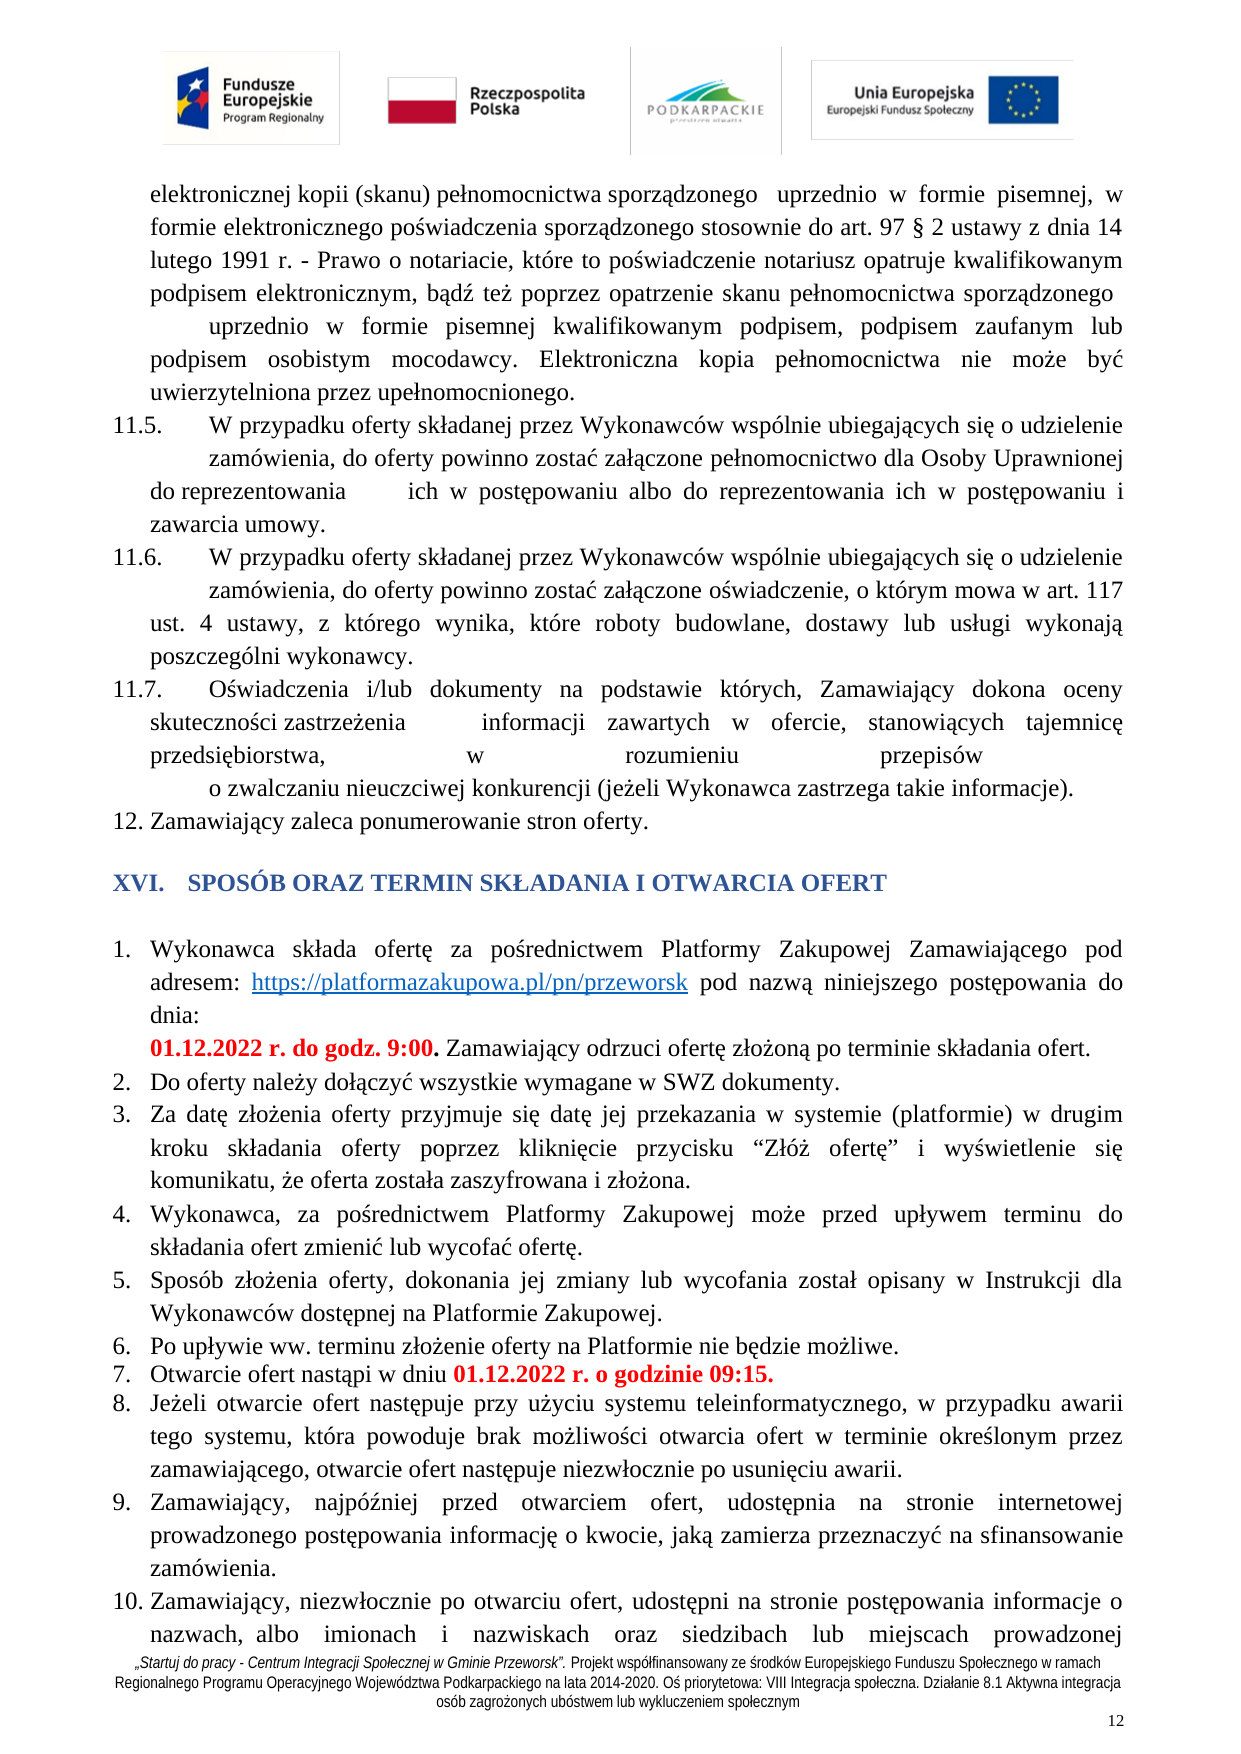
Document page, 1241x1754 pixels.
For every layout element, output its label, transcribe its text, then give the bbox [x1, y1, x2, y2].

list Do oferty należy dołączyć wszystkie wymagane w SWZ dokumenty. [112, 1067, 1124, 1095]
list Po upływie ww. terminu złożenie oferty na Platformie nie będzie możliwe. [112, 1331, 1124, 1359]
list Otwarcie ofert nastąpi w dniu 01.12.2022 r. o godzinie 09:15. [112, 1359, 1124, 1388]
list Oświadczenia i/lub dokumenty na podstawie których, Zamawiający dokona oceny skuteczności zastrzeżenia informacji zawartych w ofercie, stanowiących tajemnicę przedsiębiorstwa, w rozumieniu przepisów o zwalczaniu nieuczciwej konkurencji (jeżeli Wykonawca zastrzega takie informacje). [112, 674, 1124, 802]
list 01.12.2022 r. do godz. 9:00. Zamawiający odrzuci ofertę złożoną po terminie składania ofert. [150, 1033, 1124, 1062]
picture [162, 47, 1074, 155]
list Wykonawca składa ofertę za pośrednictwem Platformy Zakupowej Zamawiającego pod adresem: https://platformazakupowa.pl/pn/przeworsk pod nazwą niniejszego postępowania do dnia: [112, 934, 1124, 1029]
list Sposób złożenia oferty, dokonania jej zmiany lub wycofania został opisany w Instrukcji dla Wykonawców dostępnej na Platformie Zakupowej. [112, 1265, 1124, 1326]
list Wykonawca, za pośrednictwem Platformy Zakupowej może przed upływem terminu do składania ofert zmienić lub wycofać ofertę. [112, 1199, 1124, 1260]
list W przypadku oferty składanej przez Wykonawców wspólnie ubiegających się o udzielenie zamówienia, do oferty powinno zostać załączone pełnomocnictwo dla Osoby Uprawnionej do reprezentowania ich w postępowaniu albo do reprezentowania ich w postępowaniu i zawarcia umowy. [112, 410, 1124, 538]
list SPOSÓB ORAZ TERMIN SKŁADANIA I OTWARCIA OFERT [112, 868, 1124, 897]
list Zamawiający zaleca ponumerowanie stron oferty. [112, 806, 1124, 835]
list Za datę złożenia oferty przyjmuje się datę jej przekazania w systemie (platformie) w drugim kroku składania oferty poprzez kliknięcie przycisku “Złóż ofertę” i wyświetlenie się komunikatu, że oferta została zaszyfrowana i złożona. [112, 1099, 1124, 1194]
list W przypadku oferty składanej przez Wykonawców wspólnie ubiegających się o udzielenie zamówienia, do oferty powinno zostać załączone oświadczenie, o którym mowa w art. 117 ust. 4 ustawy, z którego wynika, które roboty budowlane, dostawy lub usługi wykonają poszczególni wykonawcy. [112, 542, 1124, 670]
list Jeżeli otwarcie ofert następuje przy użyciu systemu teleinformatycznego, w przypadku awarii tego systemu, która powoduje brak możliwości otwarcia ofert w terminie określonym przez zamawiającego, otwarcie ofert następuje niezwłocznie po usunięciu awarii. [112, 1388, 1124, 1483]
list Zamawiający, najpóźniej przed otwarciem ofert, udostępnia na stronie internetowej prowadzonego postępowania informację o kwocie, jaką zamierza przeznaczyć na sfinansowanie zamówienia. [112, 1487, 1124, 1582]
